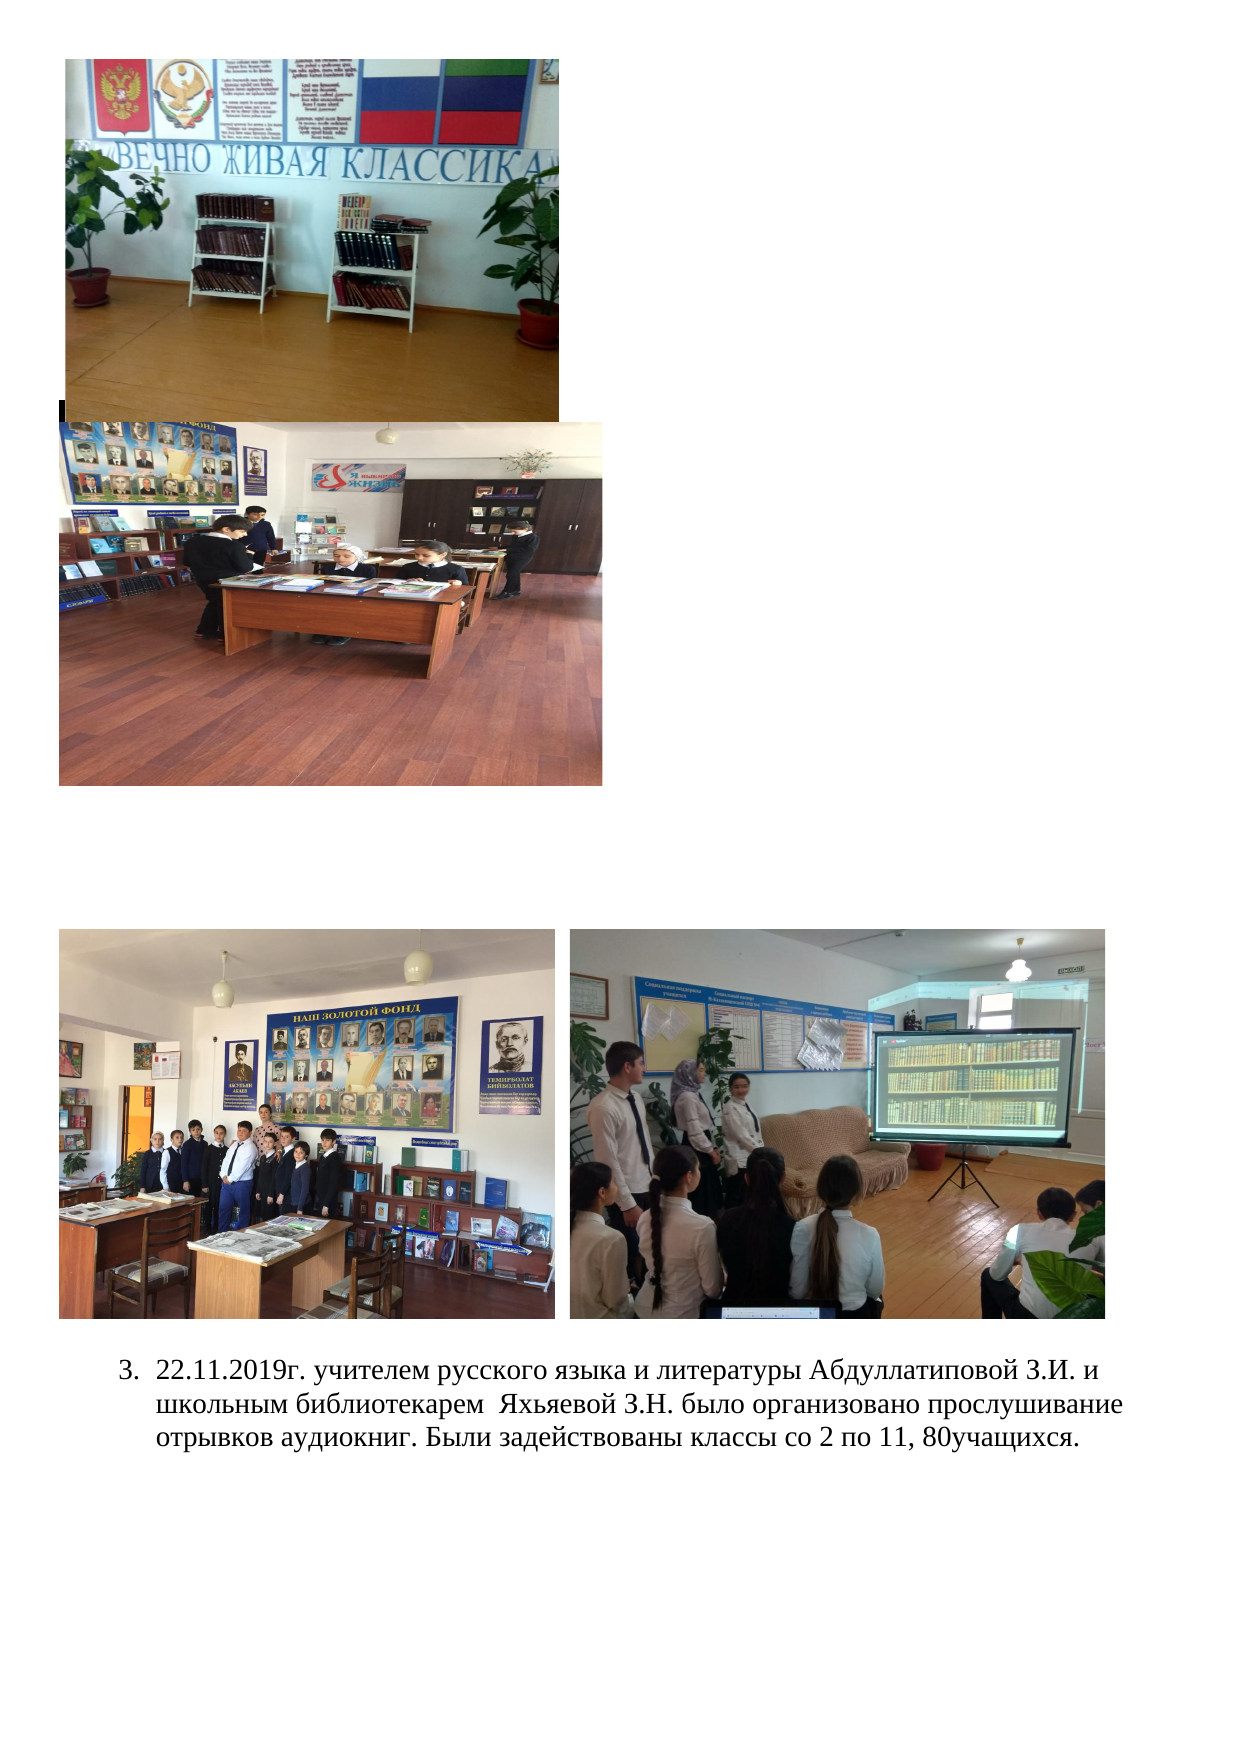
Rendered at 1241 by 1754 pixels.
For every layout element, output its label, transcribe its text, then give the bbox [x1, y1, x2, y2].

picture [59, 929, 555, 1319]
picture [59, 59, 603, 786]
list 22.11.2019г. учителем русского языка и литературы Абдуллатиповой З.И. и школьным библиотекарем Яхьяевой З.Н. было организовано прослушивание отрывков аудиокниг. Были задействованы классы со 2 по 11, 80учащихся. [118, 1352, 1181, 1453]
picture [569, 929, 1106, 1319]
